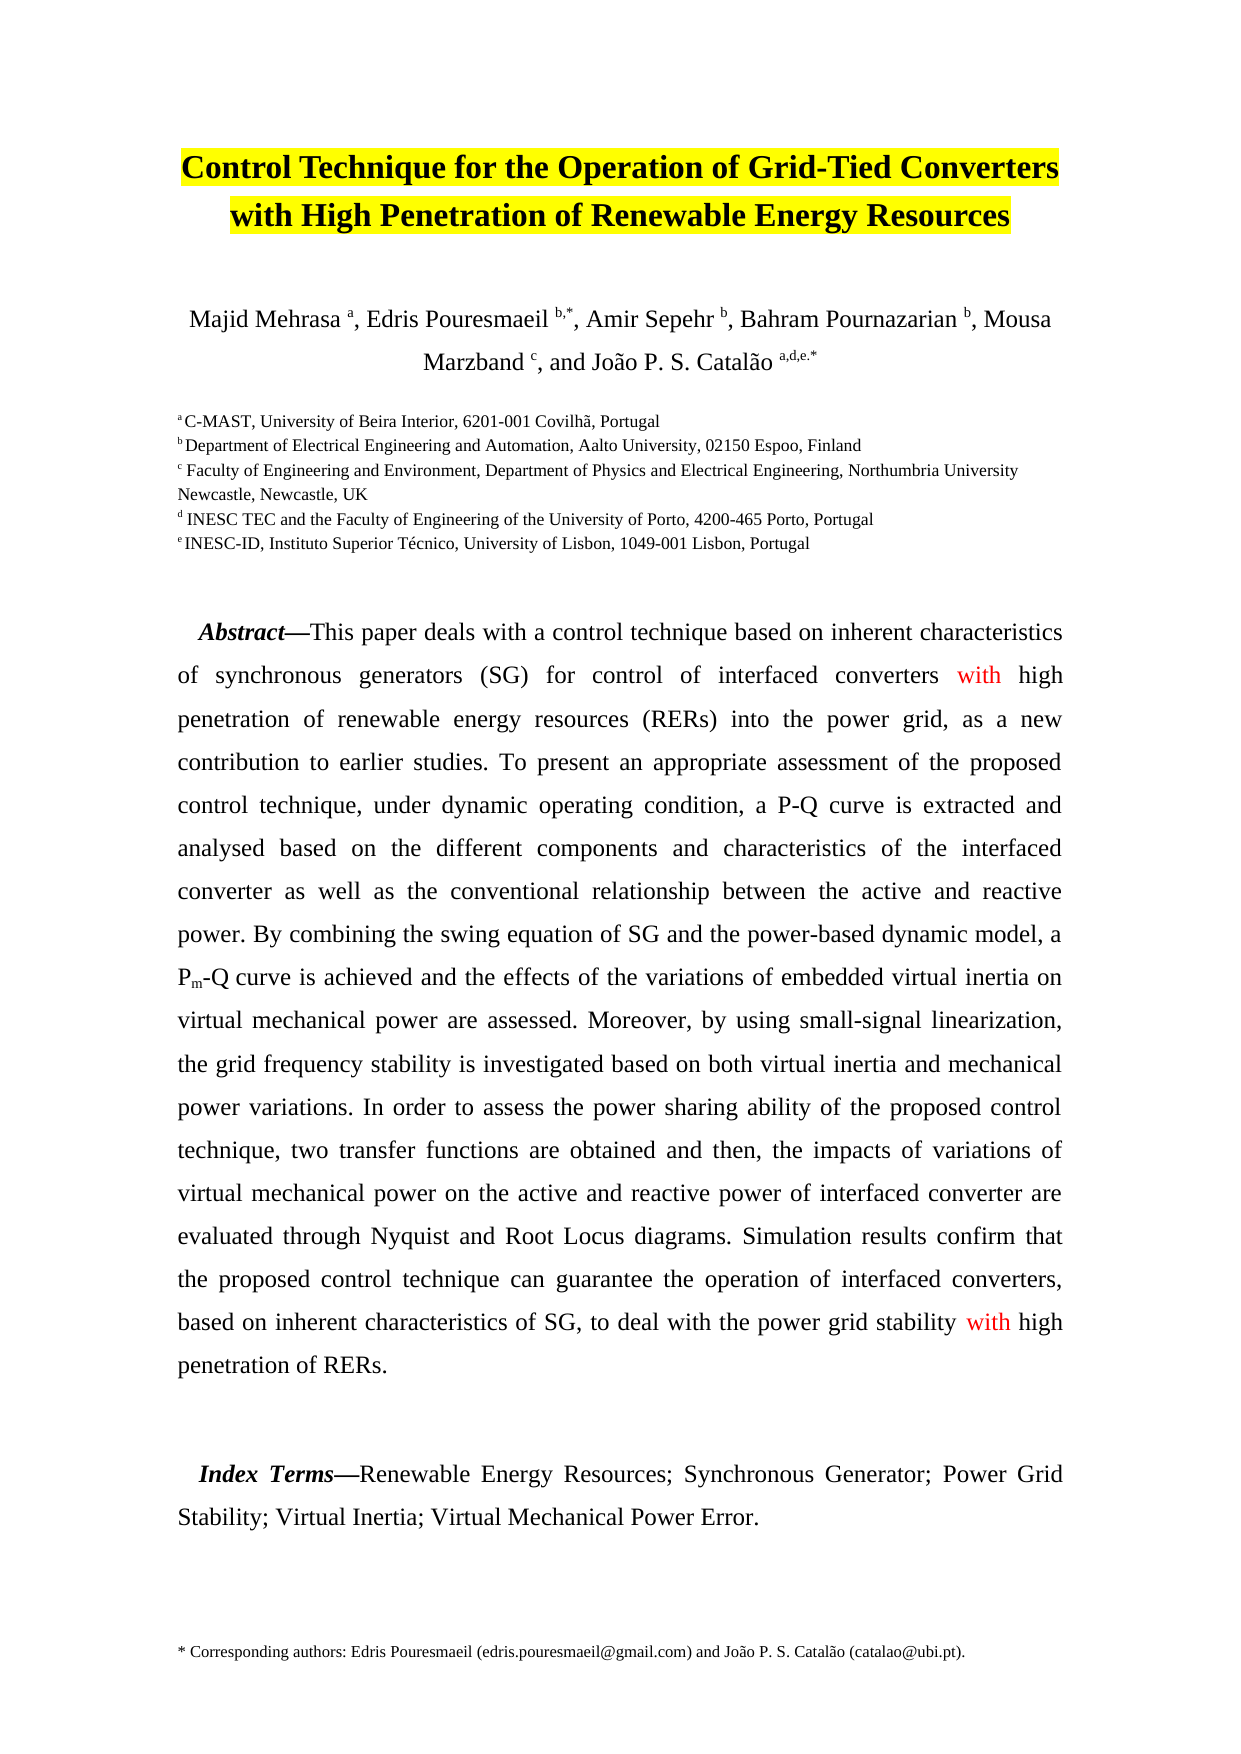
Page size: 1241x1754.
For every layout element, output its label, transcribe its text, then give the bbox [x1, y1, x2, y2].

text Index Terms—Renewable Energy Resources; Synchronous Generator; Power Grid Stability; Virtual Inertia; Virtual Mechanical Power Error. [177, 1459, 1063, 1531]
title Control Technique for the Operation of Grid-Tied Converters with High Penetration of Renewable Energy Resources [177, 148, 1063, 234]
text c Faculty of Engineering and Environment, Department of Physics and Electrical Engineering, Northumbria University Newcastle, Newcastle, UK [177, 459, 1063, 504]
text b Department of Electrical Engineering and Automation, Aalto University, 02150 Espoo, Finland [177, 435, 1063, 456]
text a C-MAST, University of Beira Interior, 6201-001 Covilhã, Portugal [177, 411, 1063, 431]
text d INESC TEC and the Faculty of Engineering of the University of Porto, 4200-465 Porto, Portugal [177, 508, 1063, 529]
text Majid Mehrasa a, Edris Pouresmaeil b,*, Amir Sepehr b, Bahram Pournazarian b, Mousa Marzband c, and João P. S. Catalão a,d,e.* [177, 304, 1063, 376]
text Abstract—This paper deals with a control technique based on inherent characteristics of synchronous generators (SG) for control of interfaced converters with high penetration of renewable energy resources (RERs) into the power grid, as a new contribution to earlier studies. To present an appropriate assessment of the proposed control technique, under dynamic operating condition, a P-Q curve is extracted and analysed based on the different components and characteristics of the interfaced converter as well as the conventional relationship between the active and reactive power. By combining the swing equation of SG and the power-based dynamic model, a Pm-Q curve is achieved and the effects of the variations of embedded virtual inertia on virtual mechanical power are assessed. Moreover, by using small-signal linearization, the grid frequency stability is investigated based on both virtual inertia and mechanical power variations. In order to assess the power sharing ability of the proposed control technique, two transfer functions are obtained and then, the impacts of variations of virtual mechanical power on the active and reactive power of interfaced converter are evaluated through Nyquist and Root Locus diagrams. Simulation results confirm that the proposed control technique can guarantee the operation of interfaced converters, based on inherent characteristics of SG, to deal with the power grid stability with high penetration of RERs. [177, 617, 1063, 1379]
text e INESC-ID, Instituto Superior Técnico, University of Lisbon, 1049-001 Lisbon, Portugal [177, 533, 1063, 553]
